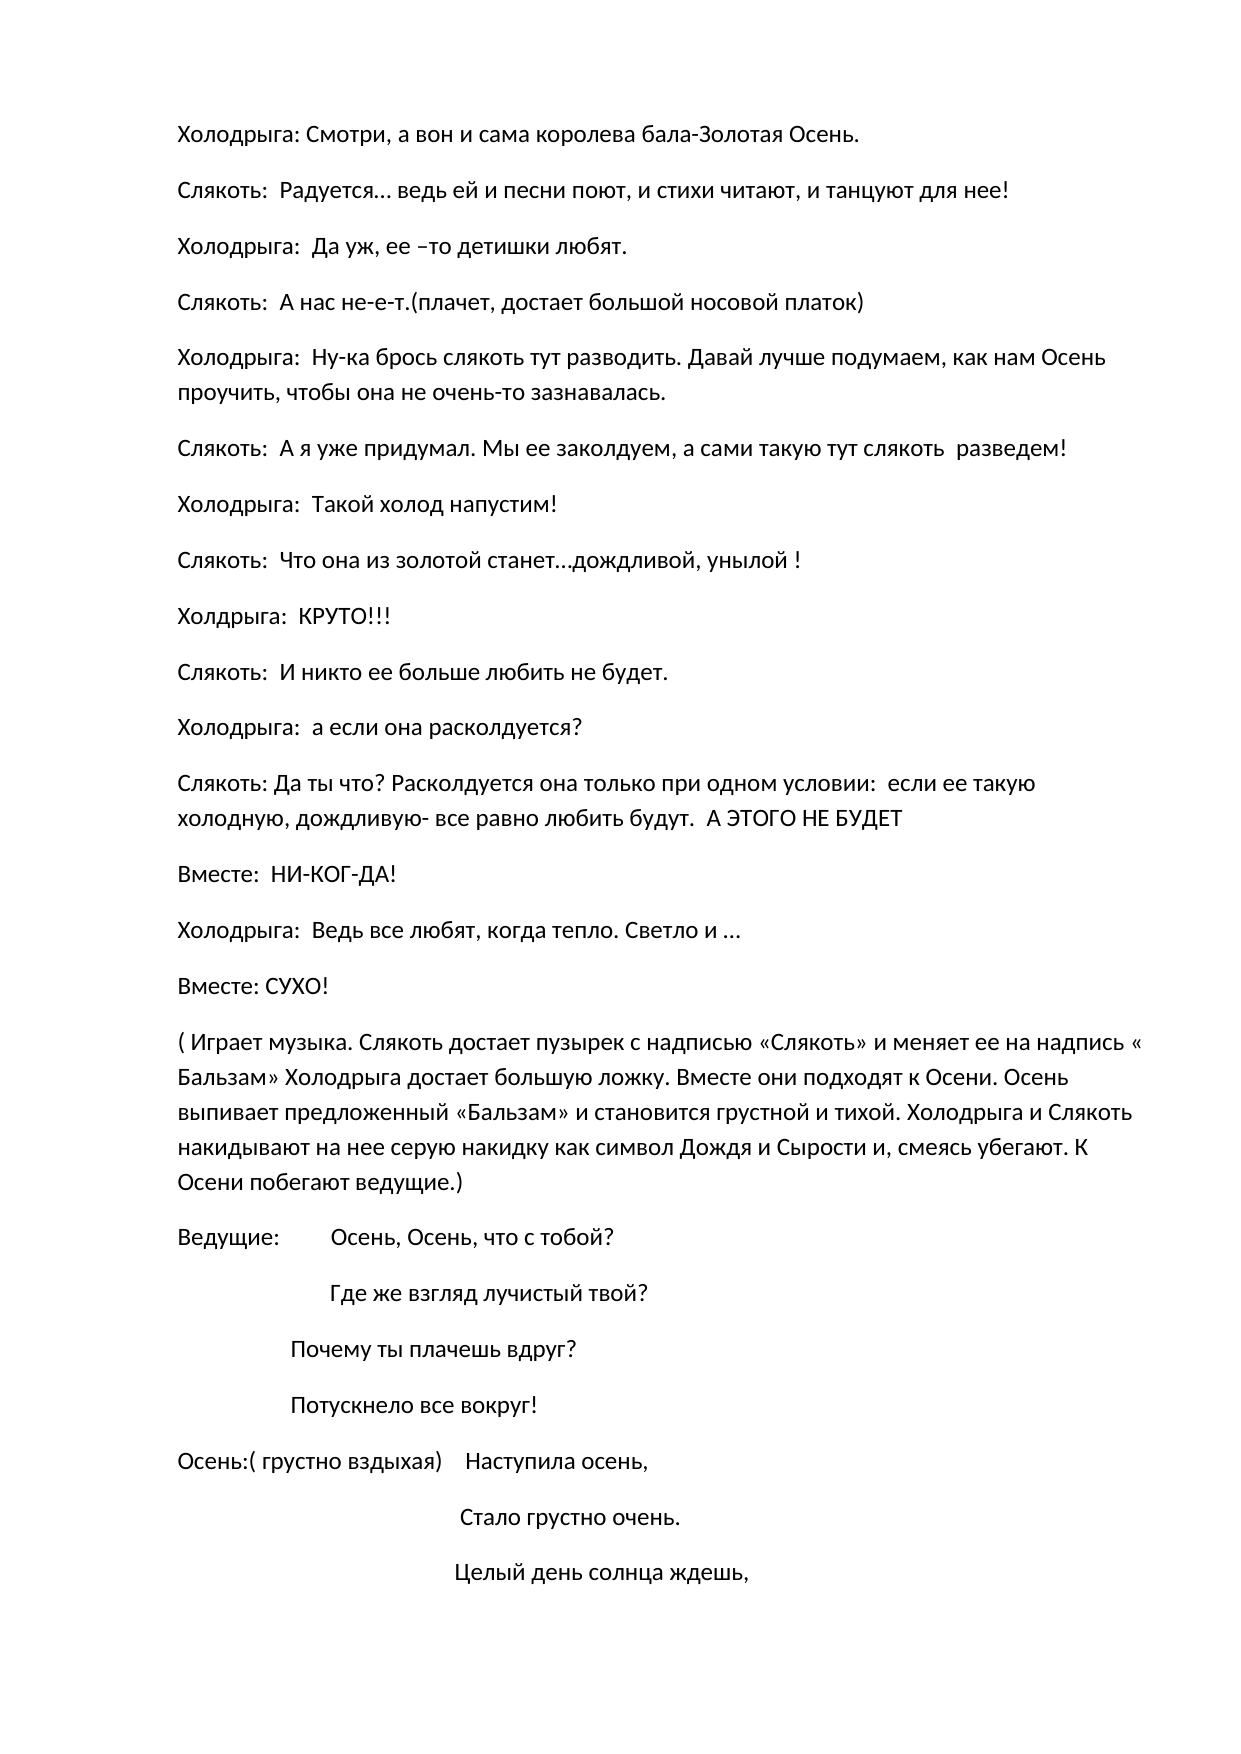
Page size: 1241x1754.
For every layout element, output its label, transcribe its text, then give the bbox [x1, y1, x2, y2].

text Слякоть: Да ты что? Расколдуется она только при одном условии: если ее такую холодную, дождливую- все равно любить будут. А ЭТОГО НЕ БУДЕТ [177, 767, 1152, 833]
text Стало грустно очень. [177, 1501, 1152, 1531]
text ( Играет музыка. Слякоть достает пузырек с надписью «Слякоть» и меняет ее на надпись « Бальзам» Холодрыга достает большую ложку. Вместе они подходят к Осени. Осень выпивает предложенный «Бальзам» и становится грустной и тихой. Холодрыга и Слякоть накидывают на нее серую накидку как символ Дождя и Сырости и, смеясь убегают. К Осени побегают ведущие.) [177, 1026, 1152, 1196]
text Слякоть: А я уже придумал. Мы ее заколдуем, а сами такую тут слякоть разведем! [177, 432, 1152, 463]
text Где же взгляд лучистый твой? [177, 1277, 1152, 1308]
text Вместе: НИ-КОГ-ДА! [177, 858, 1152, 889]
text Слякоть: Что она из золотой станет…дождливой, унылой ! [177, 544, 1152, 574]
text Холодрыга: Ведь все любят, когда тепло. Светло и … [177, 914, 1152, 944]
text Холдрыга: КРУТО!!! [177, 600, 1152, 630]
text Холодрыга: а если она расколдуется? [177, 711, 1152, 742]
text Почему ты плачешь вдруг? [177, 1333, 1152, 1364]
text Холодрыга: Ну-ка брось слякоть тут разводить. Давай лучше подумаем, как нам Осень проучить, чтобы она не очень-то зазнавалась. [177, 341, 1152, 407]
text Слякоть: А нас не-е-т.(плачет, достает большой носовой платок) [177, 286, 1152, 316]
text Слякоть: Радуется… ведь ей и песни поют, и стихи читают, и танцуют для нее! [177, 174, 1152, 204]
text Холодрыга: Такой холод напустим! [177, 488, 1152, 519]
text Целый день солнца ждешь, [177, 1556, 1152, 1587]
text Холодрыга: Да уж, ее –то детишки любят. [177, 230, 1152, 260]
text Слякоть: И никто ее больше любить не будет. [177, 656, 1152, 686]
text Холодрыга: Смотри, а вон и сама королева бала-Золотая Осень. [177, 118, 1152, 149]
text Вместе: СУХО! [177, 970, 1152, 1000]
text Потускнело все вокруг! [177, 1389, 1152, 1419]
text Осень:( грустно вздыхая) Наступила осень, [177, 1445, 1152, 1475]
text Ведущие: Осень, Осень, что с тобой? [177, 1221, 1152, 1252]
